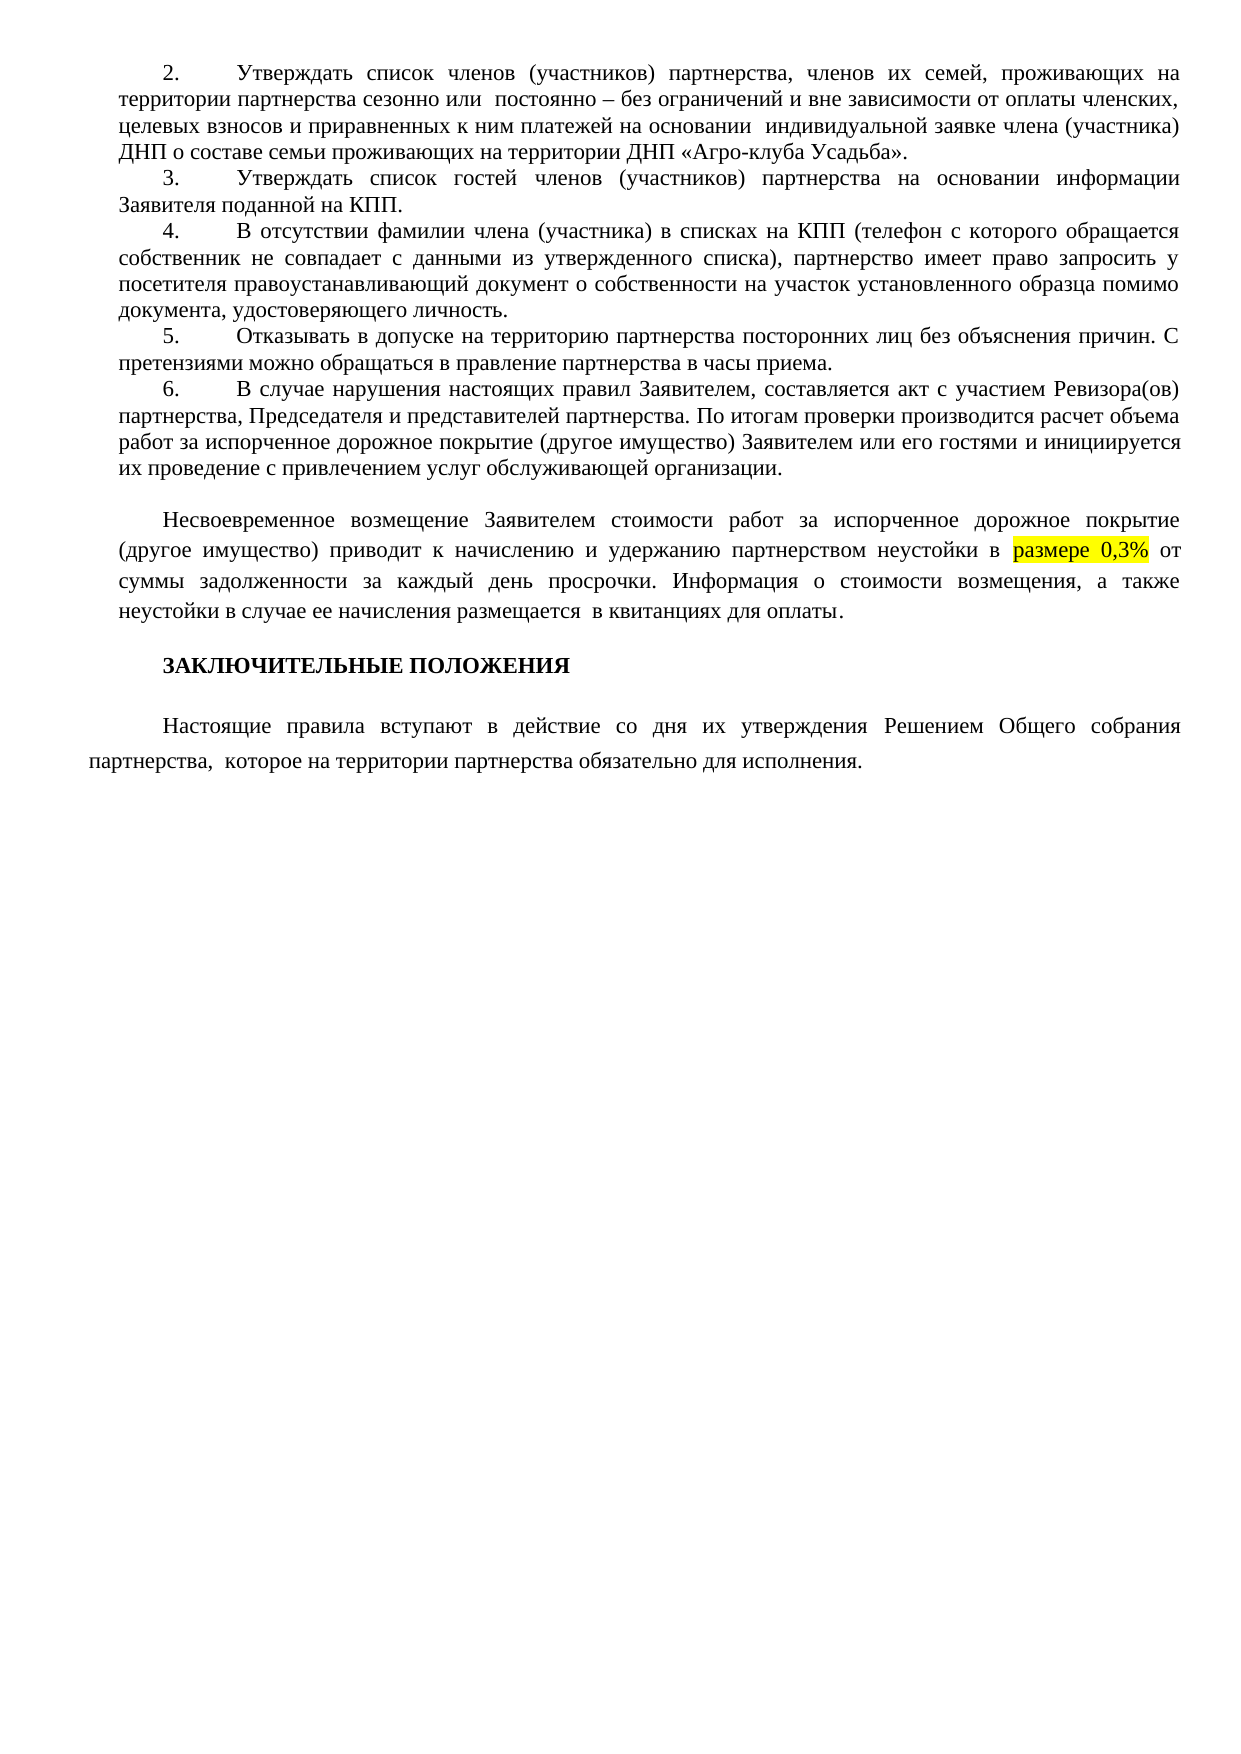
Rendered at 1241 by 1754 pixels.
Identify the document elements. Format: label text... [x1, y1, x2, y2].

list Утверждать список гостей членов (участников) партнерства на основании информации Заявителя поданной на КПП. [118, 164, 1181, 217]
text ЗАКЛЮЧИТЕЛЬНЫЕ ПОЛОЖЕНИЯ [89, 653, 1181, 679]
list В отсутствии фамилии члена (участника) в списках на КПП (телефон с которого обращается собственник не совпадает с данными из утвержденного списка), партнерство имеет право запросить у посетителя правоустанавливающий документ о собственности на участок установленного образца помимо документа, удостоверяющего личность. [118, 217, 1181, 323]
list В случае нарушения настоящих правил Заявителем, составляется акт с участием Ревизора(ов) партнерства, Председателя и представителей партнерства. По итогам проверки производится расчет объема работ за испорченное дорожное покрытие (другое имущество) Заявителем или его гостями и инициируется их проведение с привлечением услуг обслуживающей организации. [118, 375, 1181, 481]
text Настоящие правила вступают в действие со дня их утверждения Решением Общего собрания партнерства, которое на территории партнерства обязательно для исполнения. [89, 704, 1181, 774]
text Несвоевременное возмещение Заявителем стоимости работ за испорченное дорожное покрытие (другое имущество) приводит к начислению и удержанию партнерством неустойки в размере 0,3% от суммы задолженности за каждый день просрочки. Информация о стоимости возмещения, а также неустойки в случае ее начисления размещается в квитанциях для оплаты. [118, 506, 1181, 623]
list Отказывать в допуске на территорию партнерства посторонних лиц без объяснения причин. С претензиями можно обращаться в правление партнерства в часы приема. [118, 323, 1181, 375]
list Утверждать список членов (участников) партнерства, членов их семей, проживающих на территории партнерства сезонно или постоянно – без ограничений и вне зависимости от оплаты членских, целевых взносов и приравненных к ним платежей на основании индивидуальной заявке члена (участника) ДНП о составе семьи проживающих на территории ДНП «Агро-клуба Усадьба». [118, 59, 1181, 164]
